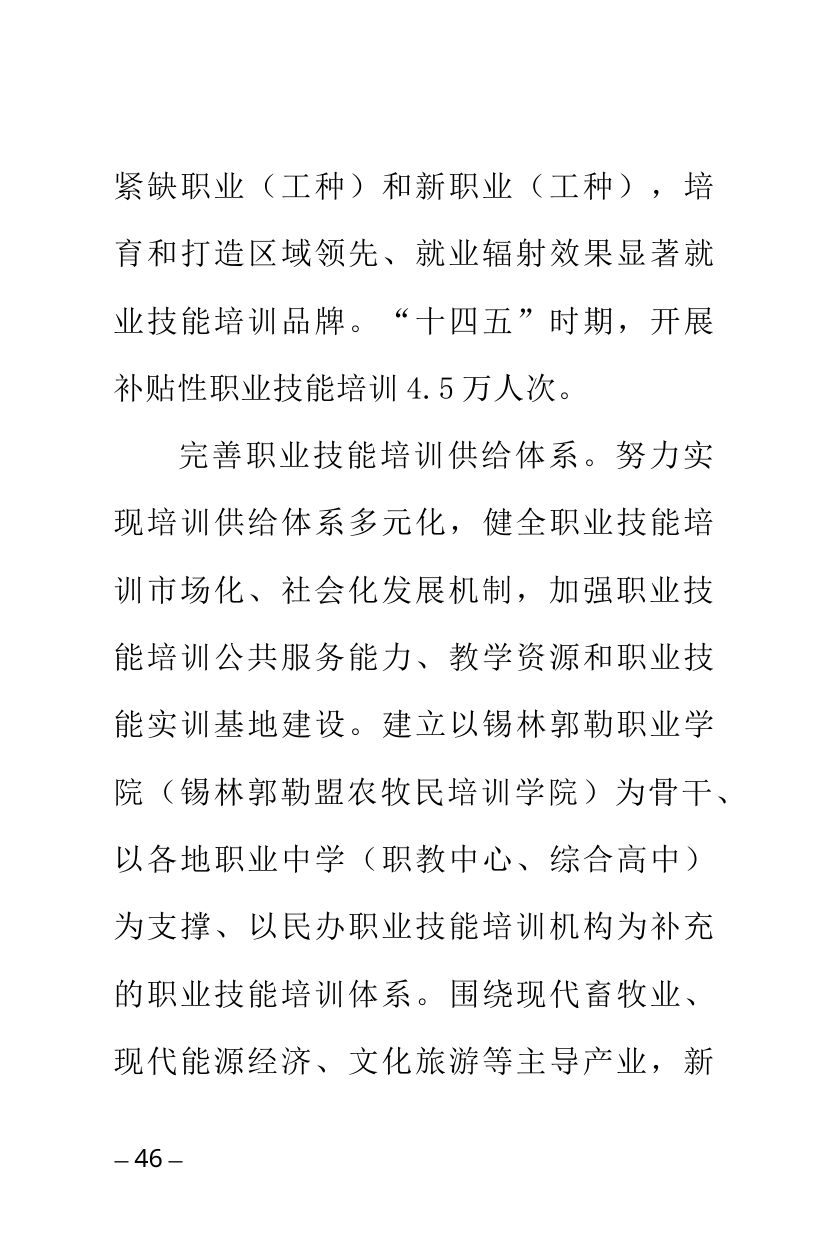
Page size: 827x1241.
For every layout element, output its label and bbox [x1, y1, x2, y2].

text [113, 150, 714, 419]
text [113, 419, 714, 1092]
